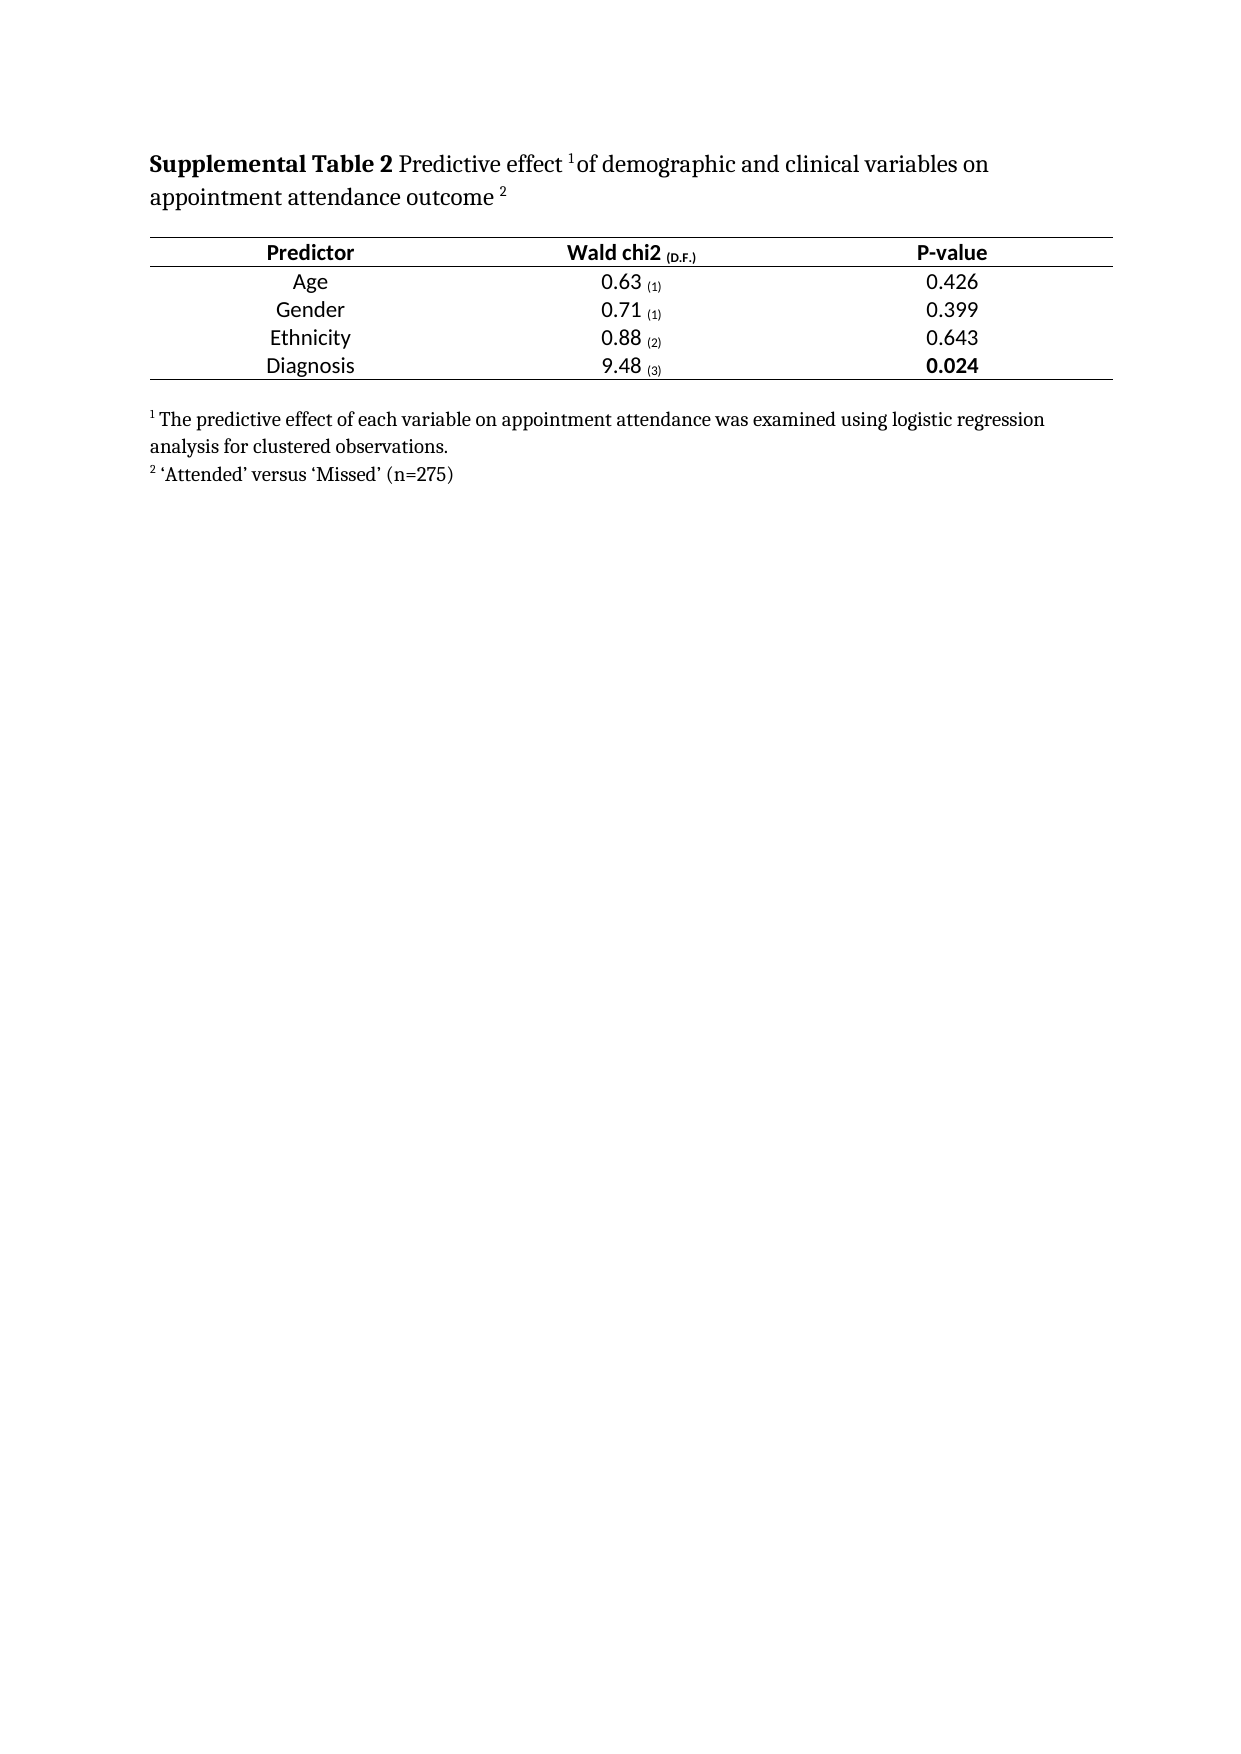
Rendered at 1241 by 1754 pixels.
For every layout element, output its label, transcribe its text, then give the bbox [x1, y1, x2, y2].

table_header Predictor [150, 238, 471, 266]
table_cell 0.88 (2) [471, 323, 792, 351]
table_cell Ethnicity [150, 323, 471, 351]
table_cell 0.63 (1) [471, 267, 792, 295]
table_cell Gender [150, 295, 471, 323]
table_cell Age [150, 267, 471, 295]
table_cell Diagnosis [150, 351, 471, 379]
text Supplemental Table 2 Predictive effect 1 of demographic and clinical variables on appointment attendance outcome 2 [150, 150, 1090, 212]
text 1 The predictive effect of each variable on appointment attendance was examined using logistic regression analysis for clustered observations. 2 ‘Attended’ versus ‘Missed’ (n=275) [150, 380, 1090, 487]
table_cell 0.399 [792, 295, 1113, 323]
table_header Wald chi2 (D.F.) [471, 238, 792, 266]
table_cell 9.48 (3) [471, 351, 792, 379]
table_cell 0.426 [792, 267, 1113, 295]
table_header P-value [792, 238, 1113, 266]
table_cell 0.024 [792, 351, 1113, 379]
table_cell 0.643 [792, 323, 1113, 351]
table_cell 0.71 (1) [471, 295, 792, 323]
